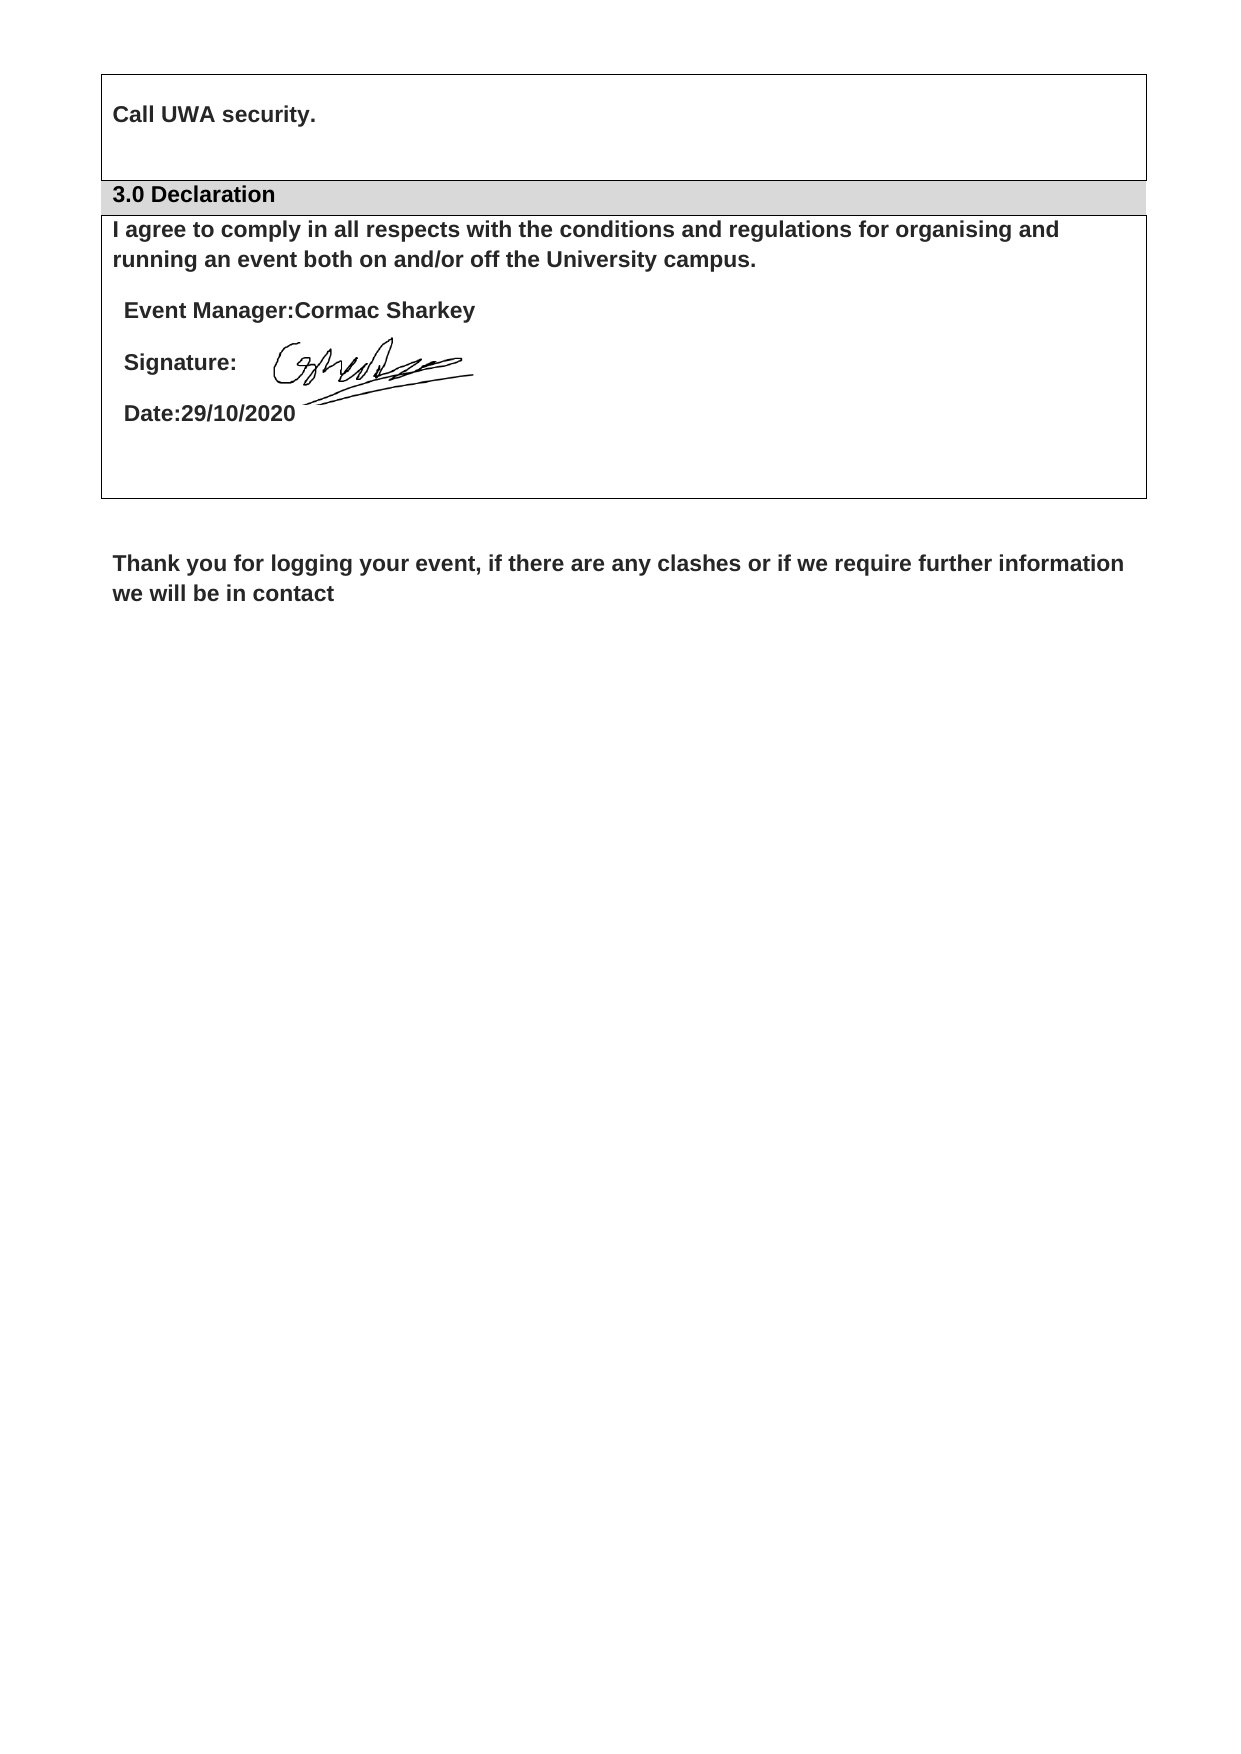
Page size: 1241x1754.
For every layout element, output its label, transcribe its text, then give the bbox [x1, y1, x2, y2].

table_cell 3.0 Declaration [101, 181, 1146, 215]
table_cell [102, 75, 1146, 180]
table_cell I agree to comply in all respects with the conditions and regulations for organising and running an event both on and/or off the University campus. Event Manager:Cormac Sharkey Signature: Date:29/10/2020 [102, 216, 1146, 498]
text Thank you for logging your event, if there are any clashes or if we require further information we will be in contact [112, 550, 1128, 606]
picture [253, 326, 474, 405]
